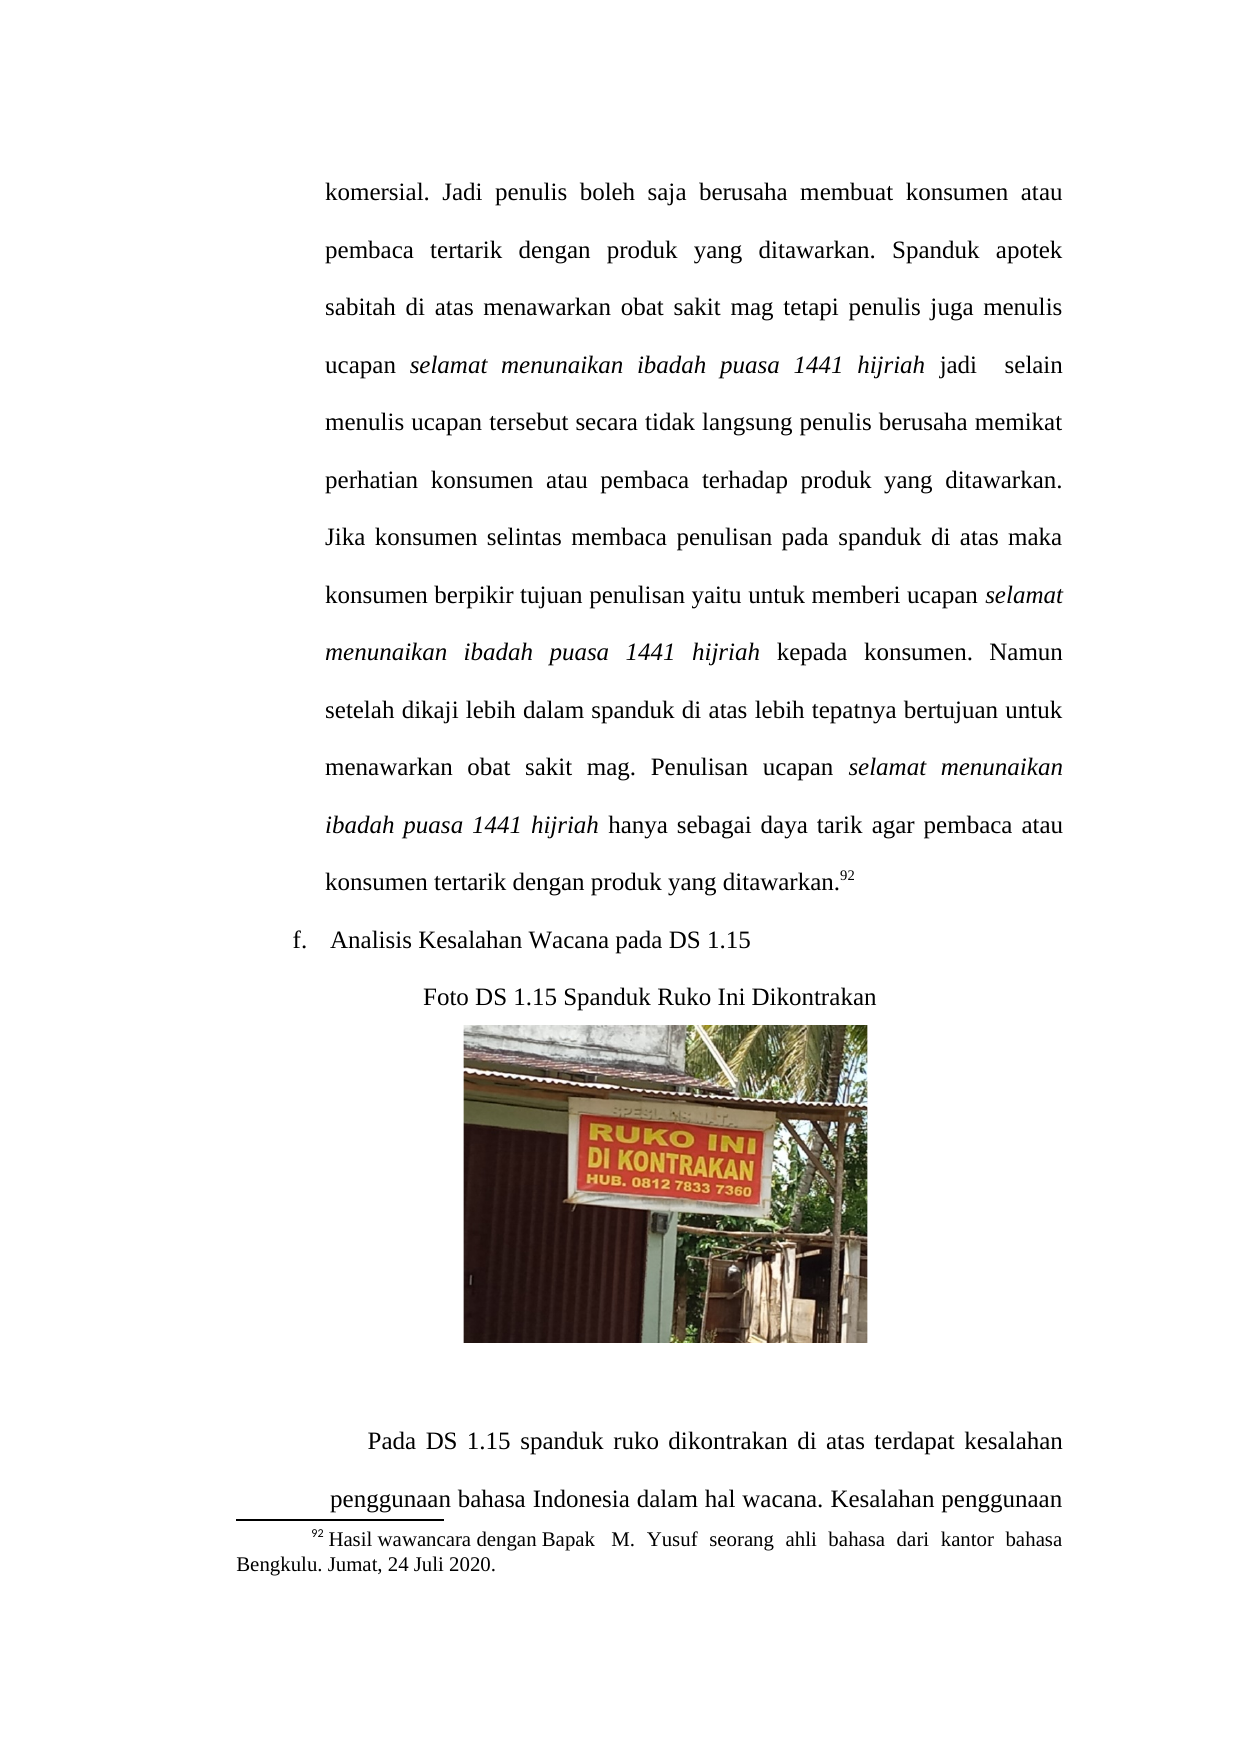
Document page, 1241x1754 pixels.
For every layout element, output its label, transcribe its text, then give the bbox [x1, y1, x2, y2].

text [330, 1426, 1063, 1513]
text Foto DS 1.15 Spanduk Ruko Ini Dikontrakan [236, 982, 1063, 1011]
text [325, 177, 1063, 896]
list Analisis Kesalahan Wacana pada DS 1.15 [292, 925, 1063, 953]
picture [463, 1025, 868, 1343]
